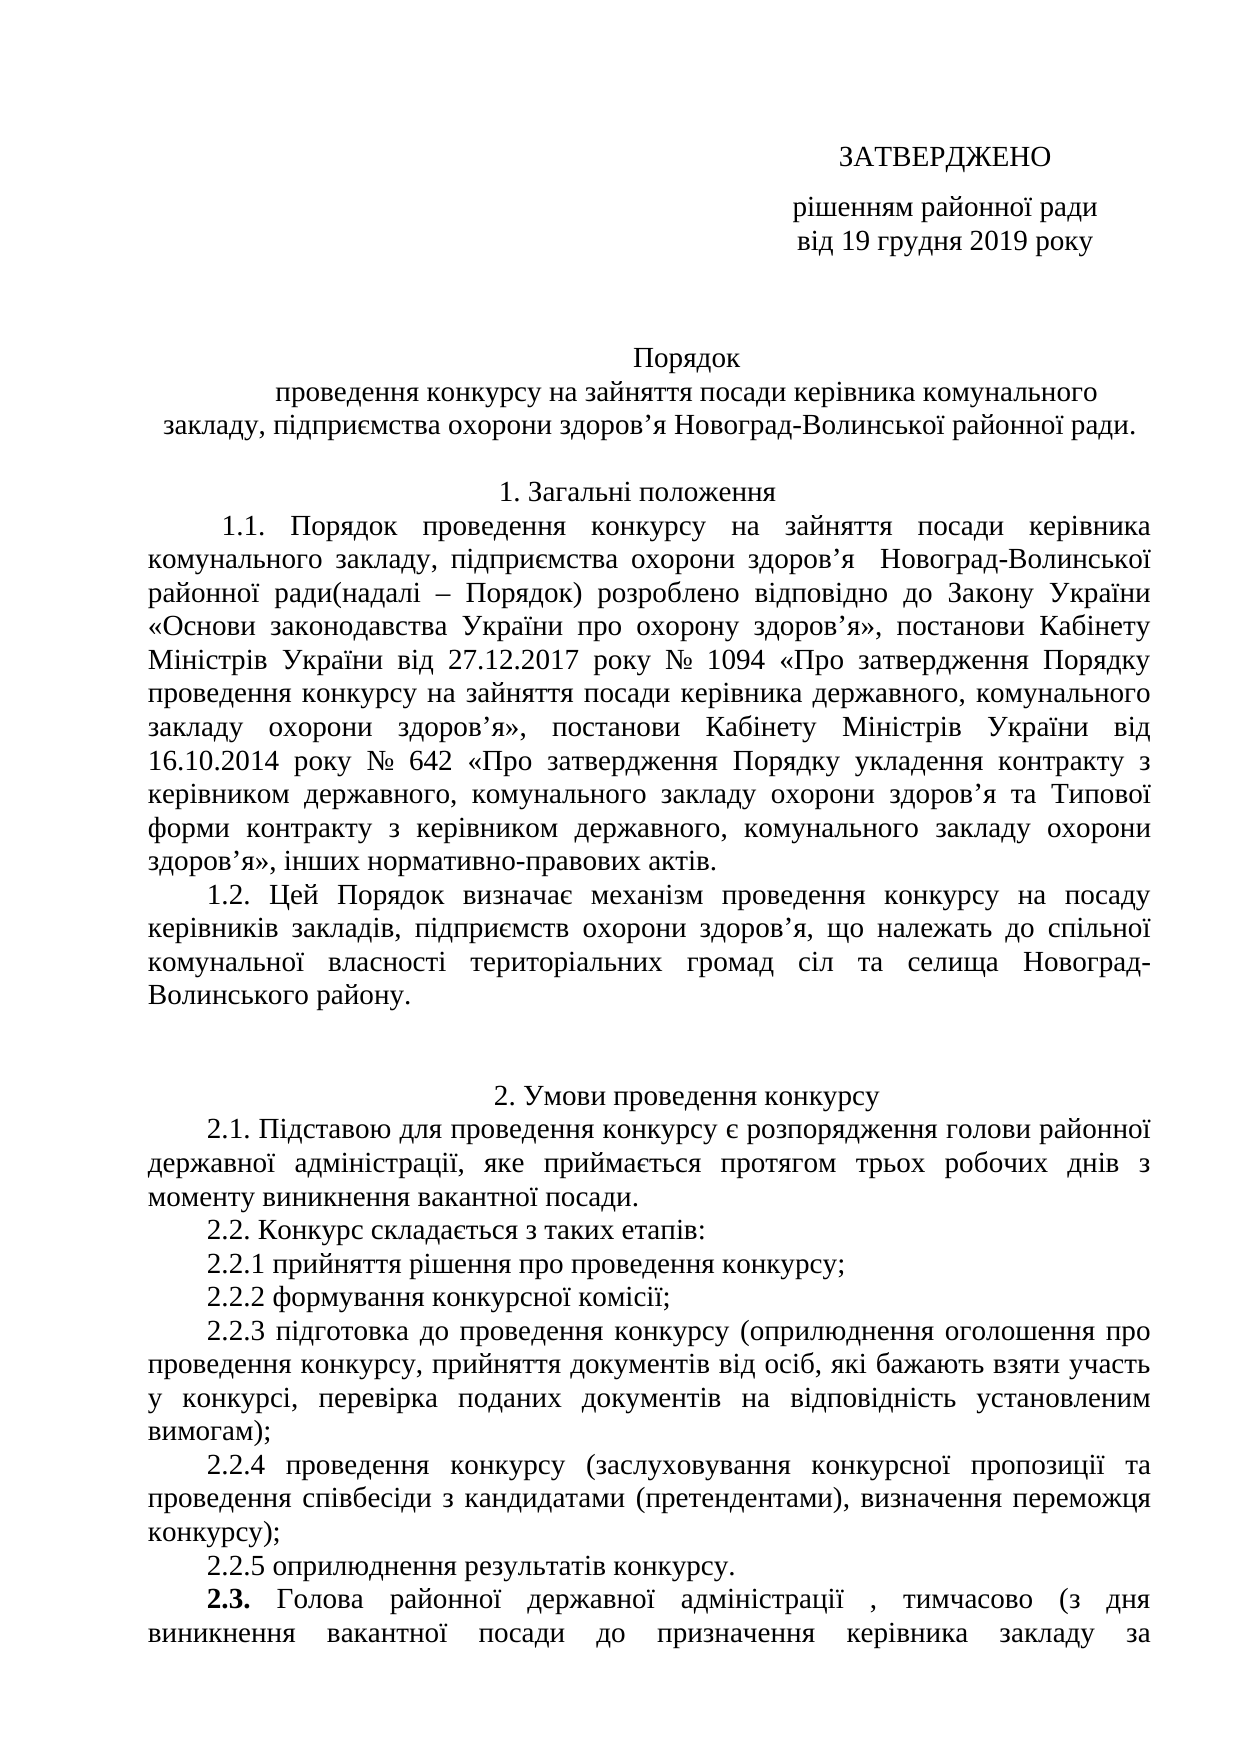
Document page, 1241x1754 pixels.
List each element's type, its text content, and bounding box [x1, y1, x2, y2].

text 1.2. Цей Порядок визначає механізм проведення конкурсу на посаду керівників закладів, підприємств охорони здоров’я, що належать до спільної комунальної власності територіальних громад сіл та селища Новоград-Волинського району. [148, 877, 1152, 1011]
text 2.2. Конкурс складається з таких етапів: [148, 1212, 1152, 1246]
text Порядок [148, 340, 1152, 374]
text 2.2.1 прийняття рішення про проведення конкурсу; [148, 1246, 1152, 1279]
text 2.2.3 підготовка до проведення конкурсу (оприлюднення оголошення про проведення конкурсу, прийняття документів від осіб, які бажають взяти участь у конкурсі, перевірка поданих документів на відповідність установленим вимогам); [148, 1313, 1152, 1447]
text 2.2.2 формування конкурсної комісії; [148, 1279, 1152, 1313]
text ЗАТВЕРДЖЕНО [738, 139, 1152, 172]
text 1.1. Порядок проведення конкурсу на зайняття посади керівника комунального закладу, підприємства охорони здоров’я Новоград-Волинської районної ради(надалі – Порядок) розроблено відповідно до Закону України «Основи законодавства України про охорону здоров’я», постанови Кабінету Міністрів України від 27.12.2017 року № 1094 «Про затвердження Порядку проведення конкурсу на зайняття посади керівника державного, комунального закладу охорони здоров’я», постанови Кабінету Міністрів України від 16.10.2014 року № 642 «Про затвердження Порядку укладення контракту з керівником державного, комунального закладу охорони здоров’я та Типової форми контракту з керівником державного, комунального закладу охорони здоров’я», інших нормативно-правових актів. [148, 508, 1152, 877]
text від 19 грудня 2019 року [738, 223, 1152, 256]
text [148, 1581, 1152, 1648]
text проведення конкурсу на зайняття посади керівника комунального закладу, підприємства охорони здоров’я Новоград-Волинської районної ради. [148, 374, 1152, 441]
text 1. Загальні положення [148, 474, 1152, 508]
text 2.1. Підставою для проведення конкурсу є розпорядження голови районної державної адміністрації, яке приймається протягом трьох робочих днів з моменту виникнення вакантної посади. [148, 1112, 1152, 1212]
text 2.2.5 оприлюднення результатів конкурсу. [148, 1548, 1152, 1581]
text 2.2.4 проведення конкурсу (заслуховування конкурсної пропозиції та проведення співбесіди з кандидатами (претендентами), визначення переможця конкурсу); [148, 1447, 1152, 1548]
text 2. Умови проведення конкурсу [148, 1078, 1152, 1112]
text рішенням районної ради [738, 189, 1152, 223]
